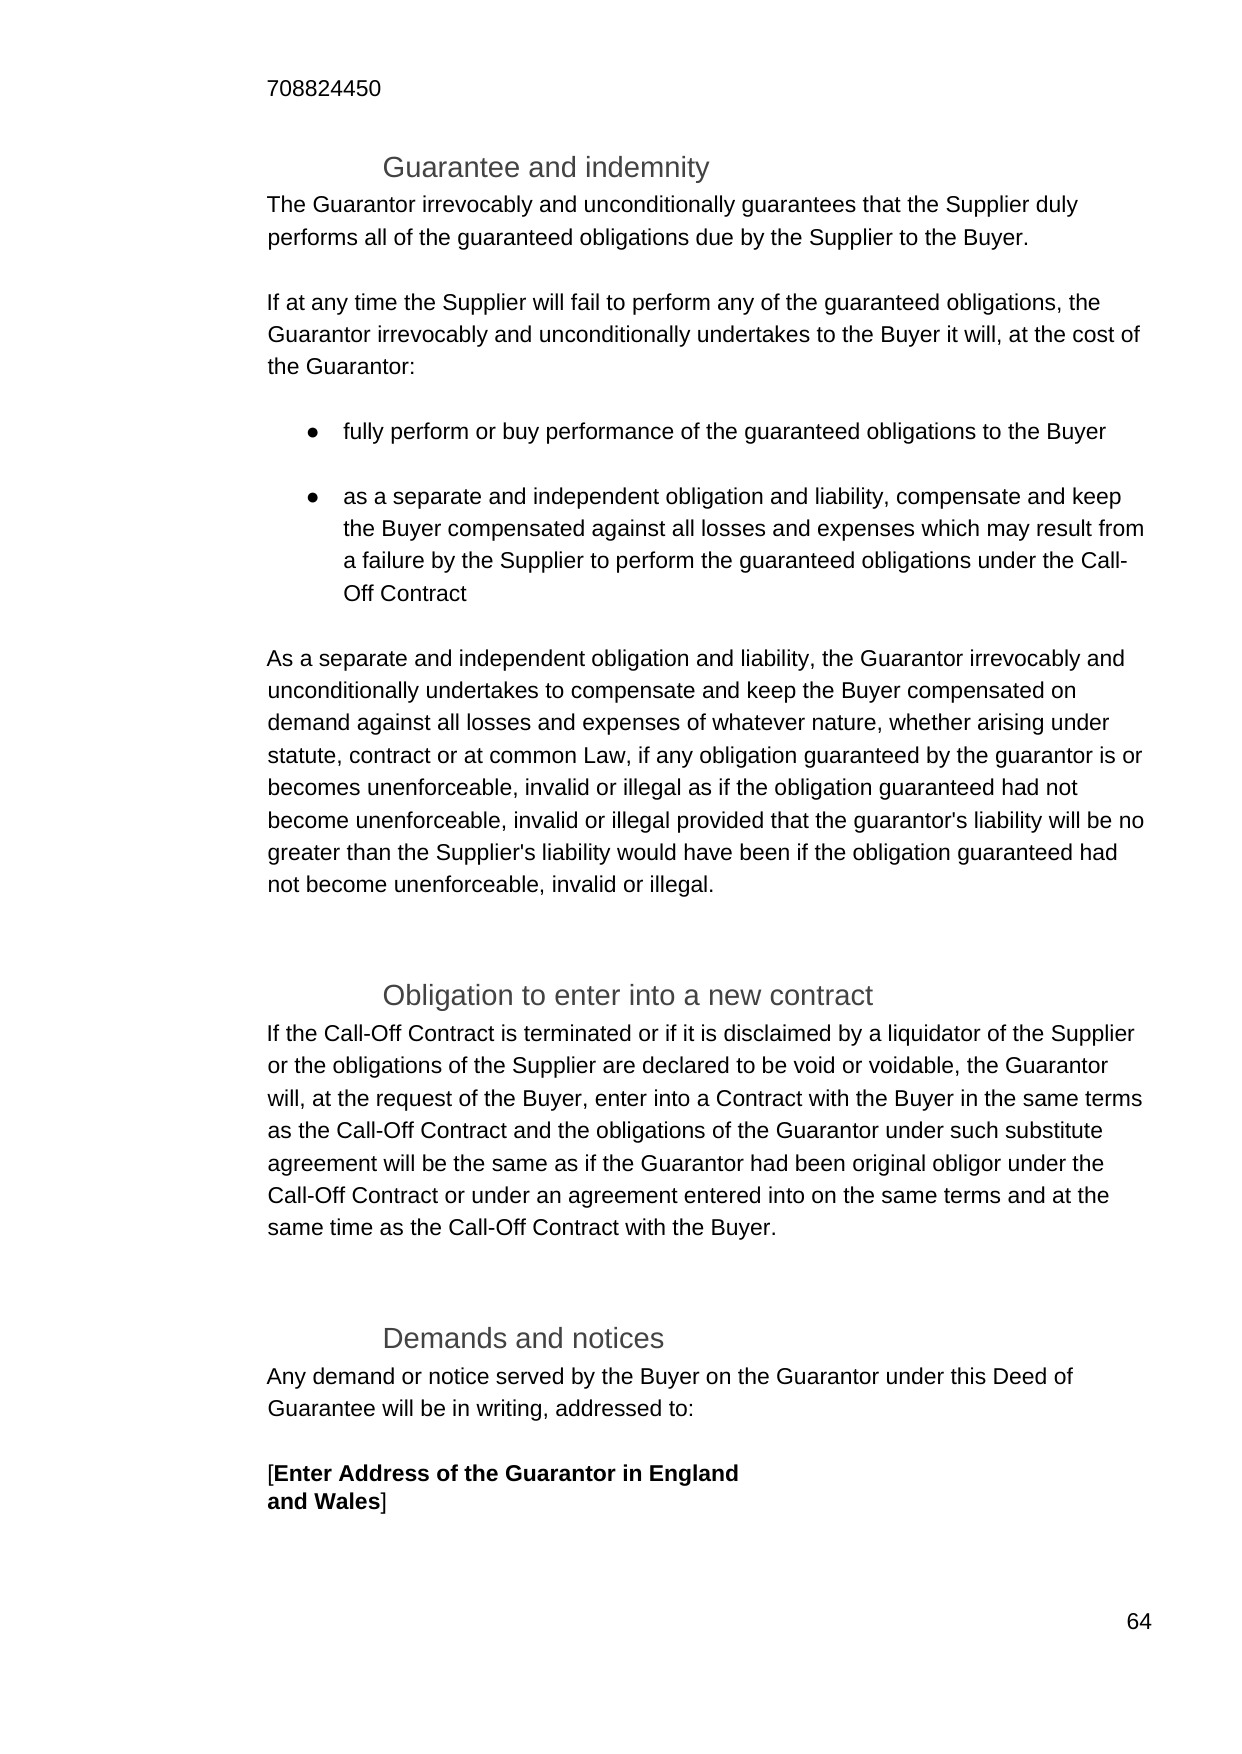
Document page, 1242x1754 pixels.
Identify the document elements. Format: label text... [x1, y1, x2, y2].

text If at any time the Supplier will fail to perform any of the guaranteed obligations, the Guarantor irrevocably and unconditionally undertakes to the Buyer it will, at the cost of the Guarantor: [266, 288, 1150, 380]
subtitle Guarantee and indemnity [266, 150, 1152, 183]
text If the Call-Off Contract is terminated or if it is disclaimed by a liquidator of the Supplier or the obligations of the Supplier are declared to be void or voidable, the Guarantor will, at the request of the Buyer, enter into a Contract with the Buyer in the same terms as the Call-Off Contract and the obligations of the Guarantor under such substitute agreement will be the same as if the Guarantor had been original obligor under the Call-Off Contract or under an agreement entered into on the same terms and at the same time as the Call-Off Contract with the Buyer. [266, 1020, 1150, 1241]
text Any demand or notice served by the Buyer on the Guarantor under this Deed of Guarantee will be in writing, addressed to: [266, 1363, 1150, 1422]
text The Guarantor irrevocably and unconditionally guarantees that the Supplier duly performs all of the guaranteed obligations due by the Supplier to the Buyer. [266, 191, 1150, 250]
subtitle Obligation to enter into a new contract [266, 978, 1152, 1012]
subtitle Demands and notices [266, 1321, 1152, 1355]
list fully perform or buy performance of the guaranteed obligations to the Buyer [306, 418, 1150, 444]
text As a separate and independent obligation and liability, the Guarantor irrevocably and unconditionally undertakes to compensate and keep the Buyer compensated on demand against all losses and expenses of whatever nature, whether arising under statute, contract or at common Law, if any obligation guaranteed by the guarantor is or becomes unenforceable, invalid or illegal as if the obligation guaranteed had not become unenforceable, invalid or illegal provided that the guarantor's liability will be no greater than the Supplier's liability would have been if the obligation guaranteed had not become unenforceable, invalid or illegal. [266, 644, 1150, 898]
text [Enter Address of the Guarantor in England and Wales] [267, 1460, 769, 1515]
list as a separate and independent obligation and liability, compensate and keep the Buyer compensated against all losses and expenses which may result from a failure by the Supplier to perform the guaranteed obligations under the Call-Off Contract [306, 483, 1150, 606]
